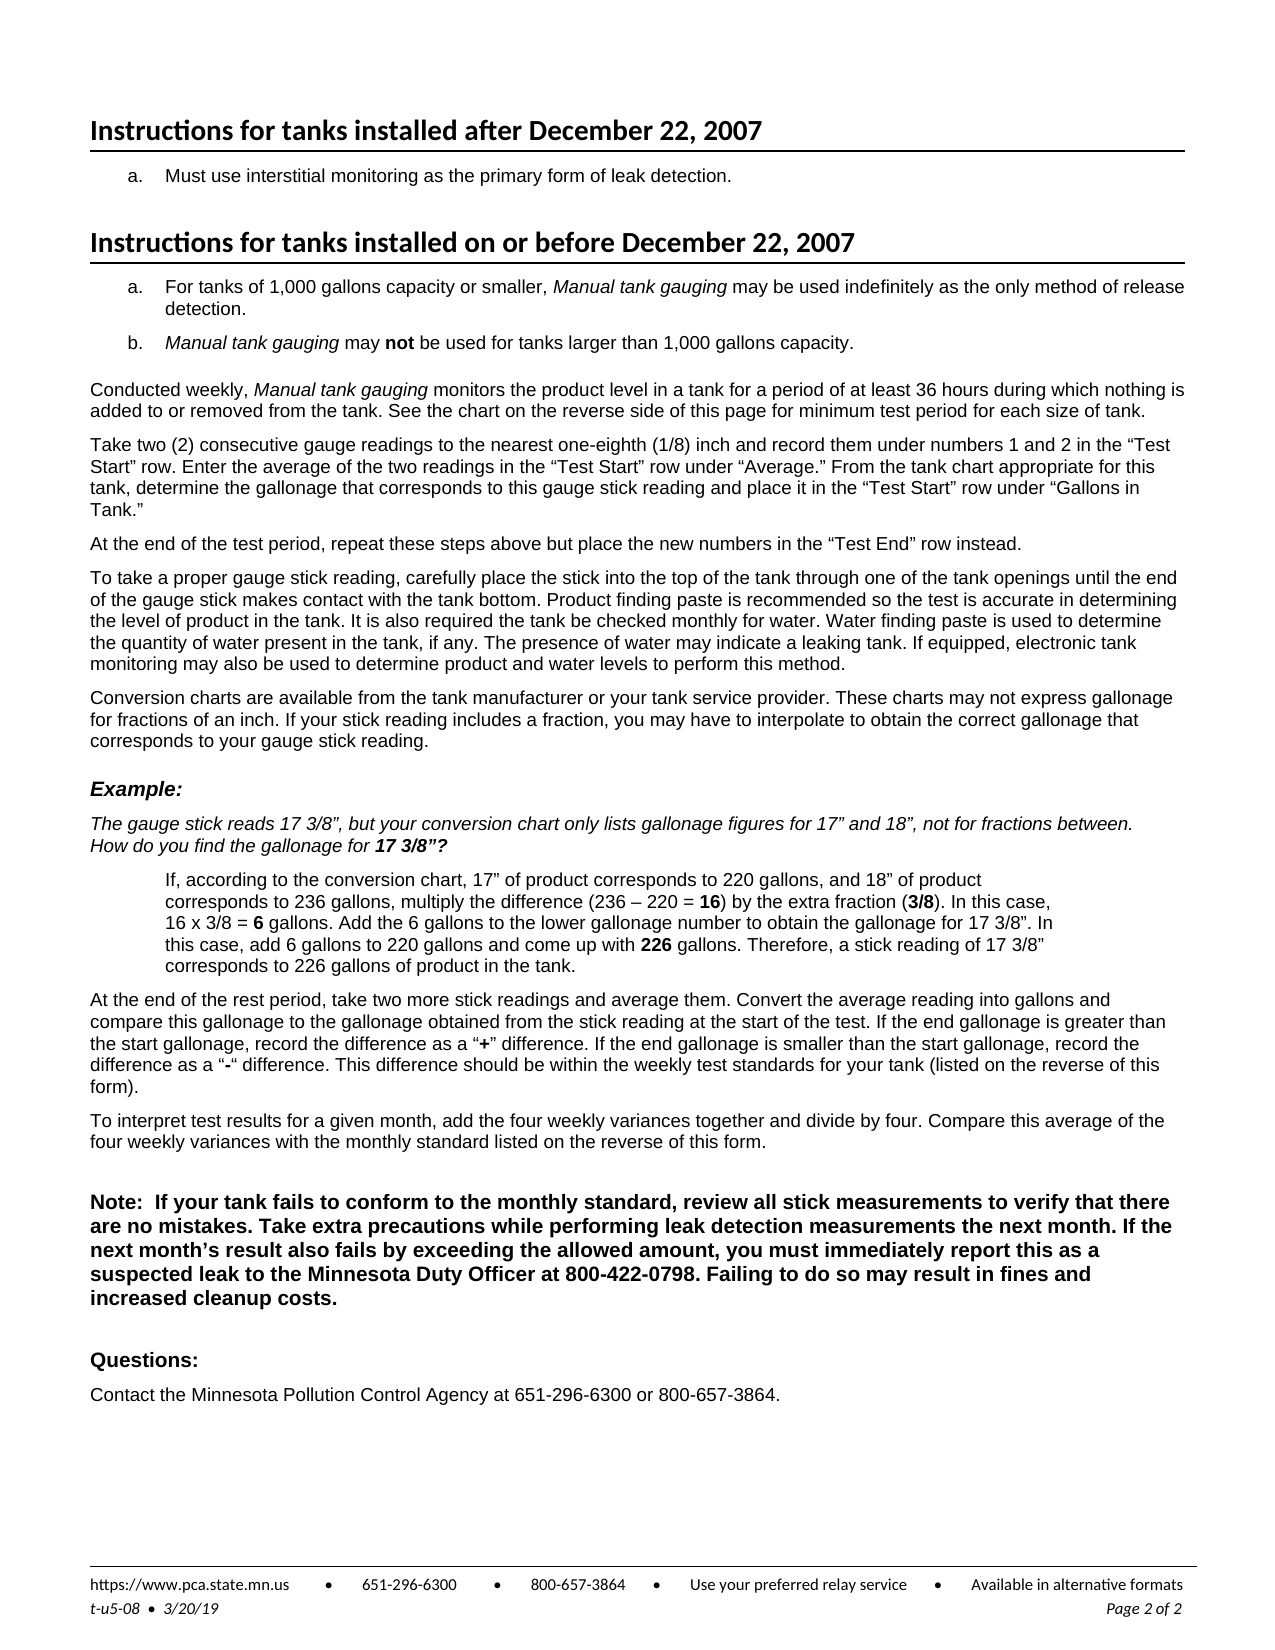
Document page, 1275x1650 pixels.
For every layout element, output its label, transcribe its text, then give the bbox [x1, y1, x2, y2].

text At the end of the test period, repeat these steps above but place the new numbers in the “Test End” row instead. [90, 533, 1185, 554]
text At the end of the rest period, take two more stick readings and average them. Convert the average reading into gallons and compare this gallonage to the gallonage obtained from the stick reading at the start of the test. If the end gallonage is greater than the start gallonage, record the difference as a “+” difference. If the end gallonage is smaller than the start gallonage, record the difference as a “-“ difference. This difference should be within the weekly test standards for your tank (listed on the reverse of this form). [90, 989, 1185, 1097]
text To interpret test results for a given month, add the four weekly variances together and divide by four. Compare this average of the four weekly variances with the monthly standard listed on the reverse of this form. [90, 1109, 1185, 1153]
text Conversion charts are available from the tank manufacturer or your tank service provider. These charts may not express gallonage for fractions of an inch. If your stick reading includes a fraction, you may have to interpolate to obtain the correct gallonage that corresponds to your gauge stick reading. [90, 687, 1185, 752]
list For tanks of 1,000 gallons capacity or smaller, Manual tank gauging may be used indefinitely as the only method of release detection. [127, 276, 1185, 319]
text If, according to the conversion chart, 17” of product corresponds to 220 gallons, and 18” of product corresponds to 236 gallons, multiply the difference (236 – 220 = 16) by the extra fraction (3/8). In this case, 16 x 3/8 = 6 gallons. Add the 6 gallons to the lower gallonage number to obtain the gallonage for 17 3/8”. In this case, add 6 gallons to 220 gallons and come up with 226 gallons. Therefore, a stick reading of 17 3/8” corresponds to 226 gallons of product in the tank. [165, 869, 1065, 977]
list Manual tank gauging may not be used for tanks larger than 1,000 gallons capacity. [127, 332, 1185, 353]
subtitle Instructions for tanks installed after December 22, 2007 [90, 112, 1185, 150]
text Note: If your tank fails to conform to the monthly standard, review all stick measurements to verify that there are no mistakes. Take extra precautions while performing leak detection measurements the next month. If the next month’s result also fails by exceeding the allowed amount, you must immediately report this as a suspected leak to the Minnesota Duty Officer at 800-422-0798. Failing to do so may result in fines and increased cleanup costs. [90, 1190, 1185, 1310]
text Contact the Minnesota Pollution Control Agency at 651-296-6300 or 800-657-3864. [90, 1384, 1185, 1405]
text Take two (2) consecutive gauge readings to the nearest one-eighth (1/8) inch and record them under numbers 1 and 2 in the “Test Start” row. Enter the average of the two readings in the “Test Start” row under “Average.” From the tank chart appropriate for this tank, determine the gallonage that corresponds to this gauge stick reading and place it in the “Test Start” row under “Gallons in Tank.” [90, 434, 1185, 520]
text Questions: [90, 1347, 1185, 1371]
text The gauge stick reads 17 3/8”, but your conversion chart only lists gallonage figures for 17” and 18”, not for fractions between. How do you find the gallonage for 17 3/8”? [90, 813, 1185, 856]
text Conducted weekly, Manual tank gauging monitors the product level in a tank for a period of at least 36 hours during which nothing is added to or removed from the tank. See the chart on the reverse side of this page for minimum test period for each size of tank. [90, 378, 1185, 421]
text Example: [90, 777, 1185, 801]
text To take a proper gauge stick reading, carefully place the stick into the top of the tank through one of the tank openings until the end of the gauge stick makes contact with the tank bottom. Product finding paste is recommended so the test is accurate in determining the level of product in the tank. It is also required the tank be checked monthly for water. Water finding paste is used to determine the quantity of water present in the tank, if any. The presence of water may indicate a leaking tank. If equipped, electronic tank monitoring may also be used to determine product and water levels to perform this method. [90, 567, 1185, 674]
list Must use interstitial monitoring as the primary form of leak detection. [127, 165, 1185, 186]
subtitle Instructions for tanks installed on or before December 22, 2007 [90, 224, 1185, 262]
